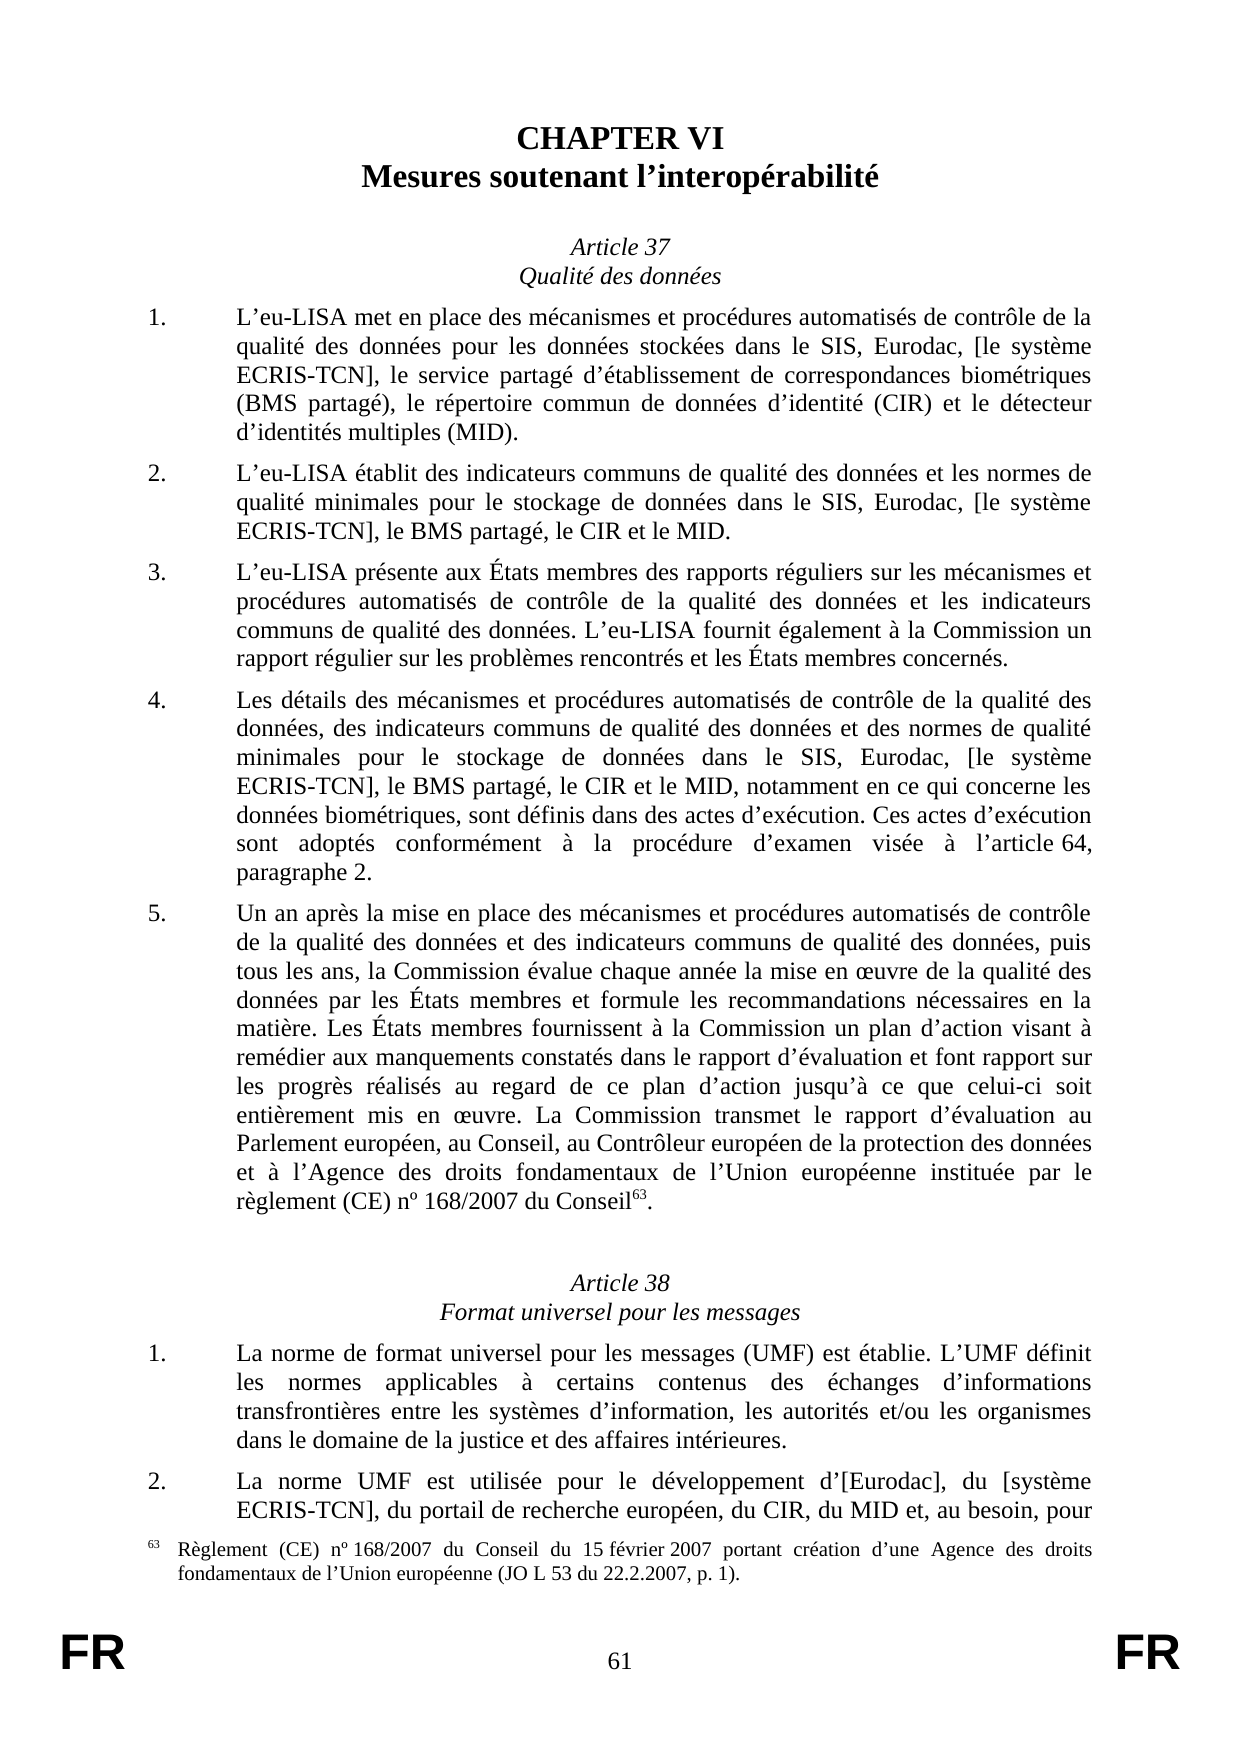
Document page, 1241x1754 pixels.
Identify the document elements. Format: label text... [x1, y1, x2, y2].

text Qualité des données [148, 261, 1093, 290]
text Format universel pour les messages [148, 1297, 1093, 1326]
title CHAPTER VI Mesures soutenant l’interopérabilité [148, 118, 1093, 195]
text Article 38 [148, 1268, 1093, 1297]
text 3. L’eu-LISA présente aux États membres des rapports réguliers sur les mécanismes et procédures automatisés de contrôle de la qualité des données et les indicateurs communs de qualité des données. L’eu-LISA fournit également à la Commission un rapport régulier sur les problèmes rencontrés et les États membres concernés. [148, 557, 1093, 672]
text 4. Les détails des mécanismes et procédures automatisés de contrôle de la qualité des données, des indicateurs communs de qualité des données et des normes de qualité minimales pour le stockage de données dans le SIS, Eurodac, [le système ECRIS-TCN], le BMS partagé, le CIR et le MID, notamment en ce qui concerne les données biométriques, sont définis dans des actes d’exécution. Ces actes d’exécution sont adoptés conformément à la procédure d’examen visée à l’article 64, paragraphe 2. [148, 685, 1093, 886]
text 5. Un an après la mise en place des mécanismes et procédures automatisés de contrôle de la qualité des données et des indicateurs communs de qualité des données, puis tous les ans, la Commission évalue chaque année la mise en œuvre de la qualité des données par les États membres et formule les recommandations nécessaires en la matière. Les États membres fournissent à la Commission un plan d’action visant à remédier aux manquements constatés dans le rapport d’évaluation et font rapport sur les progrès réalisés au regard de ce plan d’action jusqu’à ce que celui-ci soit entièrement mis en œuvre. La Commission transmet le rapport d’évaluation au Parlement européen, au Conseil, au Contrôleur européen de la protection des données et à l’Agence des droits fondamentaux de l’Union européenne instituée par le règlement (CE) nº 168/2007 du Conseil. [148, 898, 1093, 1215]
text 1. L’eu-LISA met en place des mécanismes et procédures automatisés de contrôle de la qualité des données pour les données stockées dans le SIS, Eurodac, [le système ECRIS-TCN], le service partagé d’établissement de correspondances biométriques (BMS partagé), le répertoire commun de données d’identité (CIR) et le détecteur d’identités multiples (MID). [148, 302, 1093, 446]
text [148, 1466, 1093, 1523]
text 2. L’eu-LISA établit des indicateurs communs de qualité des données et les normes de qualité minimales pour le stockage de données dans le SIS, Eurodac, [le système ECRIS-TCN], le BMS partagé, le CIR et le MID. [148, 458, 1093, 545]
text 1. La norme de format universel pour les messages (UMF) est établie. L’UMF définit les normes applicables à certains contenus des échanges d’informations transfrontières entre les systèmes d’information, les autorités et/ou les organismes dans le domaine de la justice et des affaires intérieures. [148, 1338, 1093, 1453]
text Article 37 [148, 232, 1093, 261]
